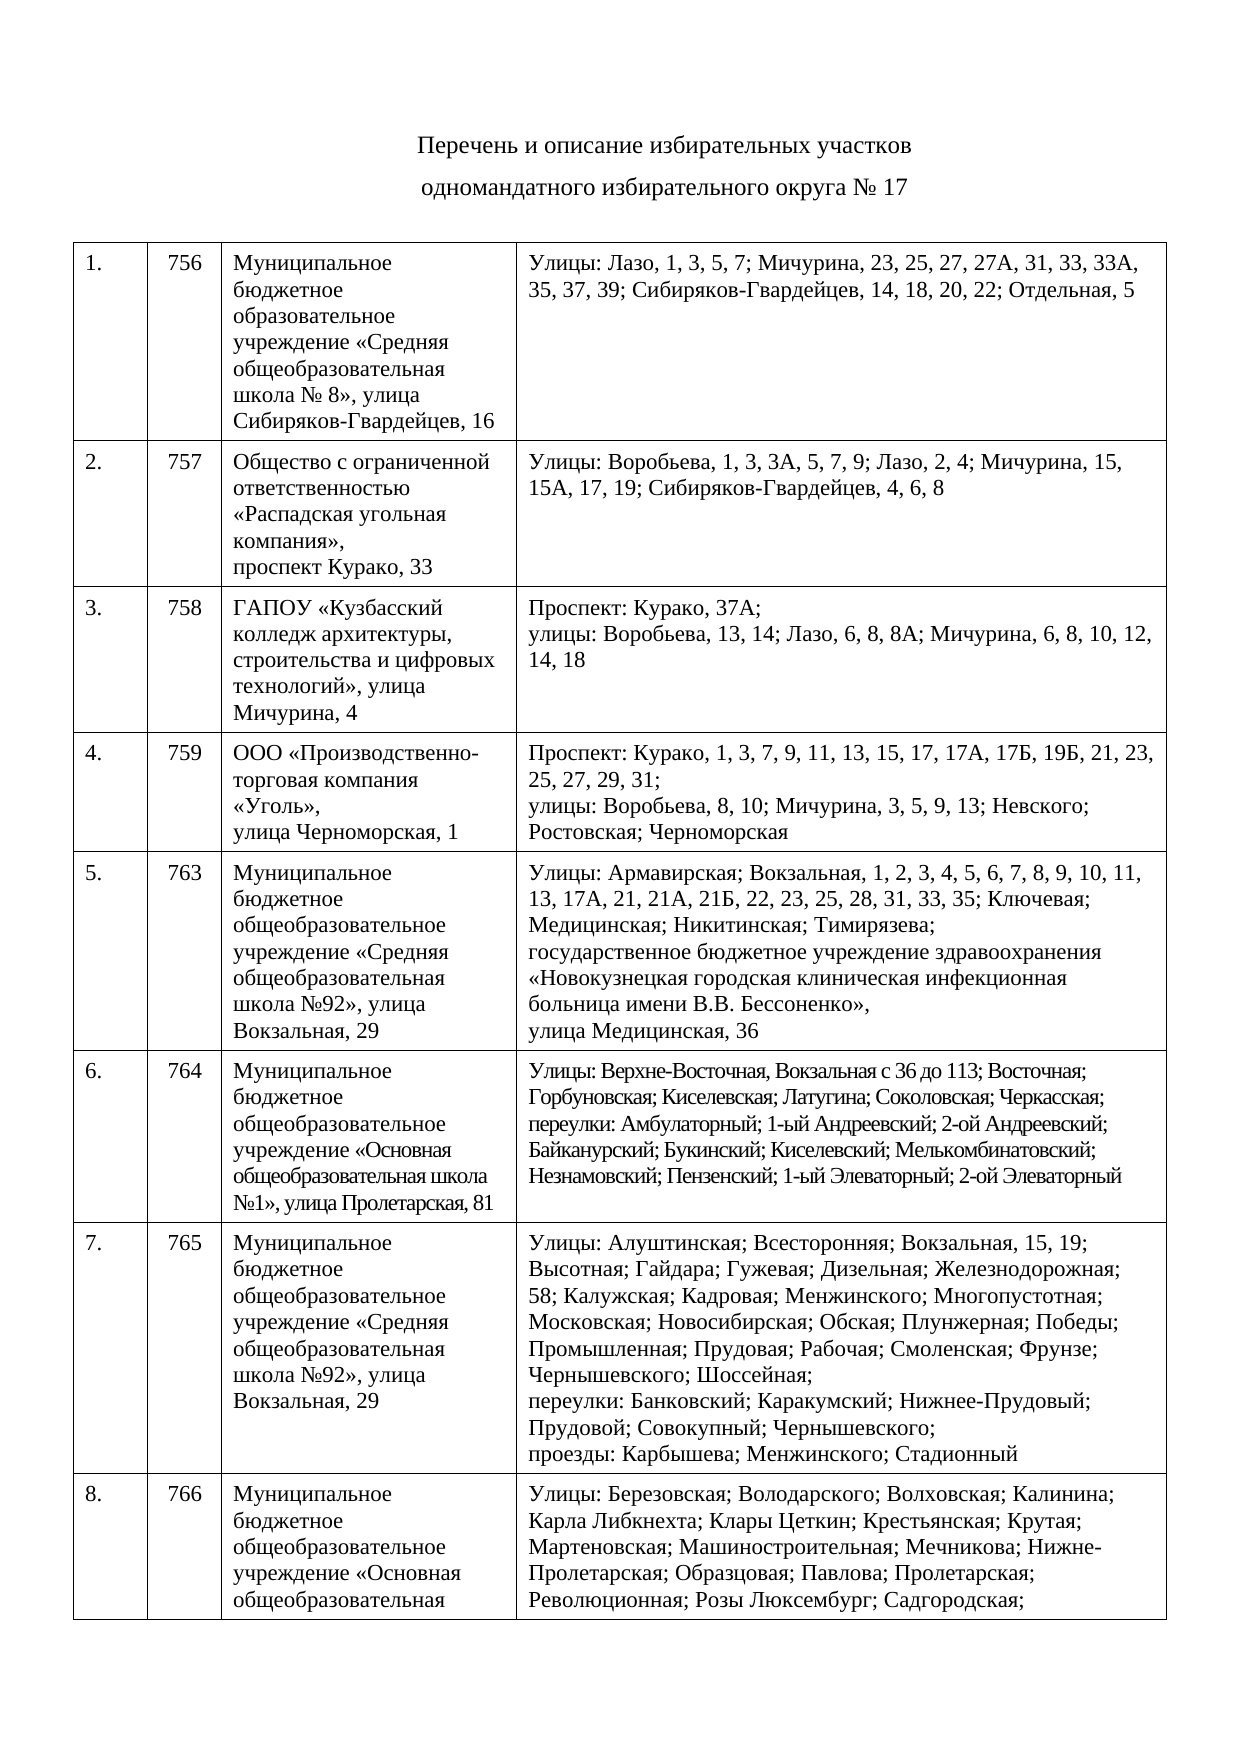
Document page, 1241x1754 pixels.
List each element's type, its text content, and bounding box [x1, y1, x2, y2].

text Перечень и описание избирательных участков [177, 131, 1152, 159]
table_cell 758 [148, 587, 221, 732]
table_cell Проспект: Курако, 1, 3, 7, 9, 11, 13, 15, 17, 17А, 17Б, 19Б, 21, 23, 25, 27, 29, 31; улицы: Воробьева, 8, 10; Мичурина, 3, 5, 9, 13; Невского; Ростовская; Черноморская [517, 733, 1166, 851]
table_cell [74, 733, 147, 851]
table_cell [74, 441, 147, 586]
table_cell 763 [148, 852, 221, 1049]
table_cell Улицы: Верхне-Восточная, Вокзальная с 36 до 113; Восточная; Горбуновская; Киселевская; Латугина; Соколовская; Черкасская; переулки: Амбулаторный; 1-ый Андреевский; 2-ой Андреевский; Байканурский; Букинский; Киселевский; Мелькомбинатовский; Незнамовский; Пензенский; 1-ый Элеваторный; 2-ой Элеваторный [517, 1051, 1166, 1222]
table_cell [74, 1051, 147, 1222]
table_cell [222, 1474, 516, 1618]
table_cell 757 [148, 441, 221, 586]
table_cell 766 [148, 1474, 221, 1618]
table_cell Общество с ограниченной ответственностью «Распадская угольная компания», проспект Курако, 33 [222, 441, 516, 586]
table_cell [74, 1223, 147, 1473]
table_cell Муниципальное бюджетное общеобразовательное учреждение «Средняя общеобразовательная школа №92», улица Вокзальная, 29 [222, 1223, 516, 1473]
table_cell 759 [148, 733, 221, 851]
table_header [74, 243, 147, 440]
table_cell Улицы: Армавирская; Вокзальная, 1, 2, 3, 4, 5, 6, 7, 8, 9, 10, 11, 13, 17А, 21, 21А, 21Б, 22, 23, 25, 28, 31, 33, 35; Ключевая; Медицинская; Никитинская; Тимирязева; государственное бюджетное учреждение здравоохранения «Новокузнецкая городская клиническая инфекционная больница имени В.В. Бессоненко», улица Медицинская, 36 [517, 852, 1166, 1049]
table_header Муниципальное бюджетное образовательное учреждение «Средняя общеобразовательная школа № 8», улица Сибиряков-Гвардейцев, 16 [222, 243, 516, 440]
table_header 756 [148, 243, 221, 440]
table_cell ГАПОУ «Кузбасский колледж архитектуры, строительства и цифровых технологий», улица Мичурина, 4 [222, 587, 516, 732]
table_cell Улицы: Воробьева, 1, 3, 3А, 5, 7, 9; Лазо, 2, 4; Мичурина, 15, 15А, 17, 19; Сибиряков-Гвардейцев, 4, 6, 8 [517, 441, 1166, 586]
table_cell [517, 1474, 1166, 1618]
table_cell ООО «Производственно-торговая компания «Уголь», улица Черноморская, 1 [222, 733, 516, 851]
table_cell Муниципальное бюджетное общеобразовательное учреждение «Основная общеобразовательная школа №1», улица Пролетарская, 81 [222, 1051, 516, 1222]
text одномандатного избирательного округа № 17 [177, 172, 1152, 201]
table_cell [74, 1474, 147, 1618]
table_cell [74, 852, 147, 1049]
table_header Улицы: Лазо, 1, 3, 5, 7; Мичурина, 23, 25, 27, 27А, 31, 33, 33А, 35, 37, 39; Сибиряков-Гвардейцев, 14, 18, 20, 22; Отдельная, 5 [517, 243, 1166, 440]
table_cell Улицы: Алуштинская; Всесторонняя; Вокзальная, 15, 19; Высотная; Гайдара; Гужевая; Дизельная; Железнодорожная; 58; Калужская; Кадровая; Менжинского; Многопустотная; Московская; Новосибирская; Обская; Плунжерная; Победы; Промышленная; Прудовая; Рабочая; Смоленская; Фрунзе; Чернышевского; Шоссейная; переулки: Банковский; Каракумский; Нижнее-Прудовый; Прудовой; Совокупный; Чернышевского; проезды: Карбышева; Менжинского; Стадионный [517, 1223, 1166, 1473]
table_cell Муниципальное бюджетное общеобразовательное учреждение «Средняя общеобразовательная школа №92», улица Вокзальная, 29 [222, 852, 516, 1049]
table_cell 764 [148, 1051, 221, 1222]
table_cell 765 [148, 1223, 221, 1473]
table_cell [74, 587, 147, 732]
table_cell Проспект: Курако, 37А; улицы: Воробьева, 13, 14; Лазо, 6, 8, 8А; Мичурина, 6, 8, 10, 12, 14, 18 [517, 587, 1166, 732]
